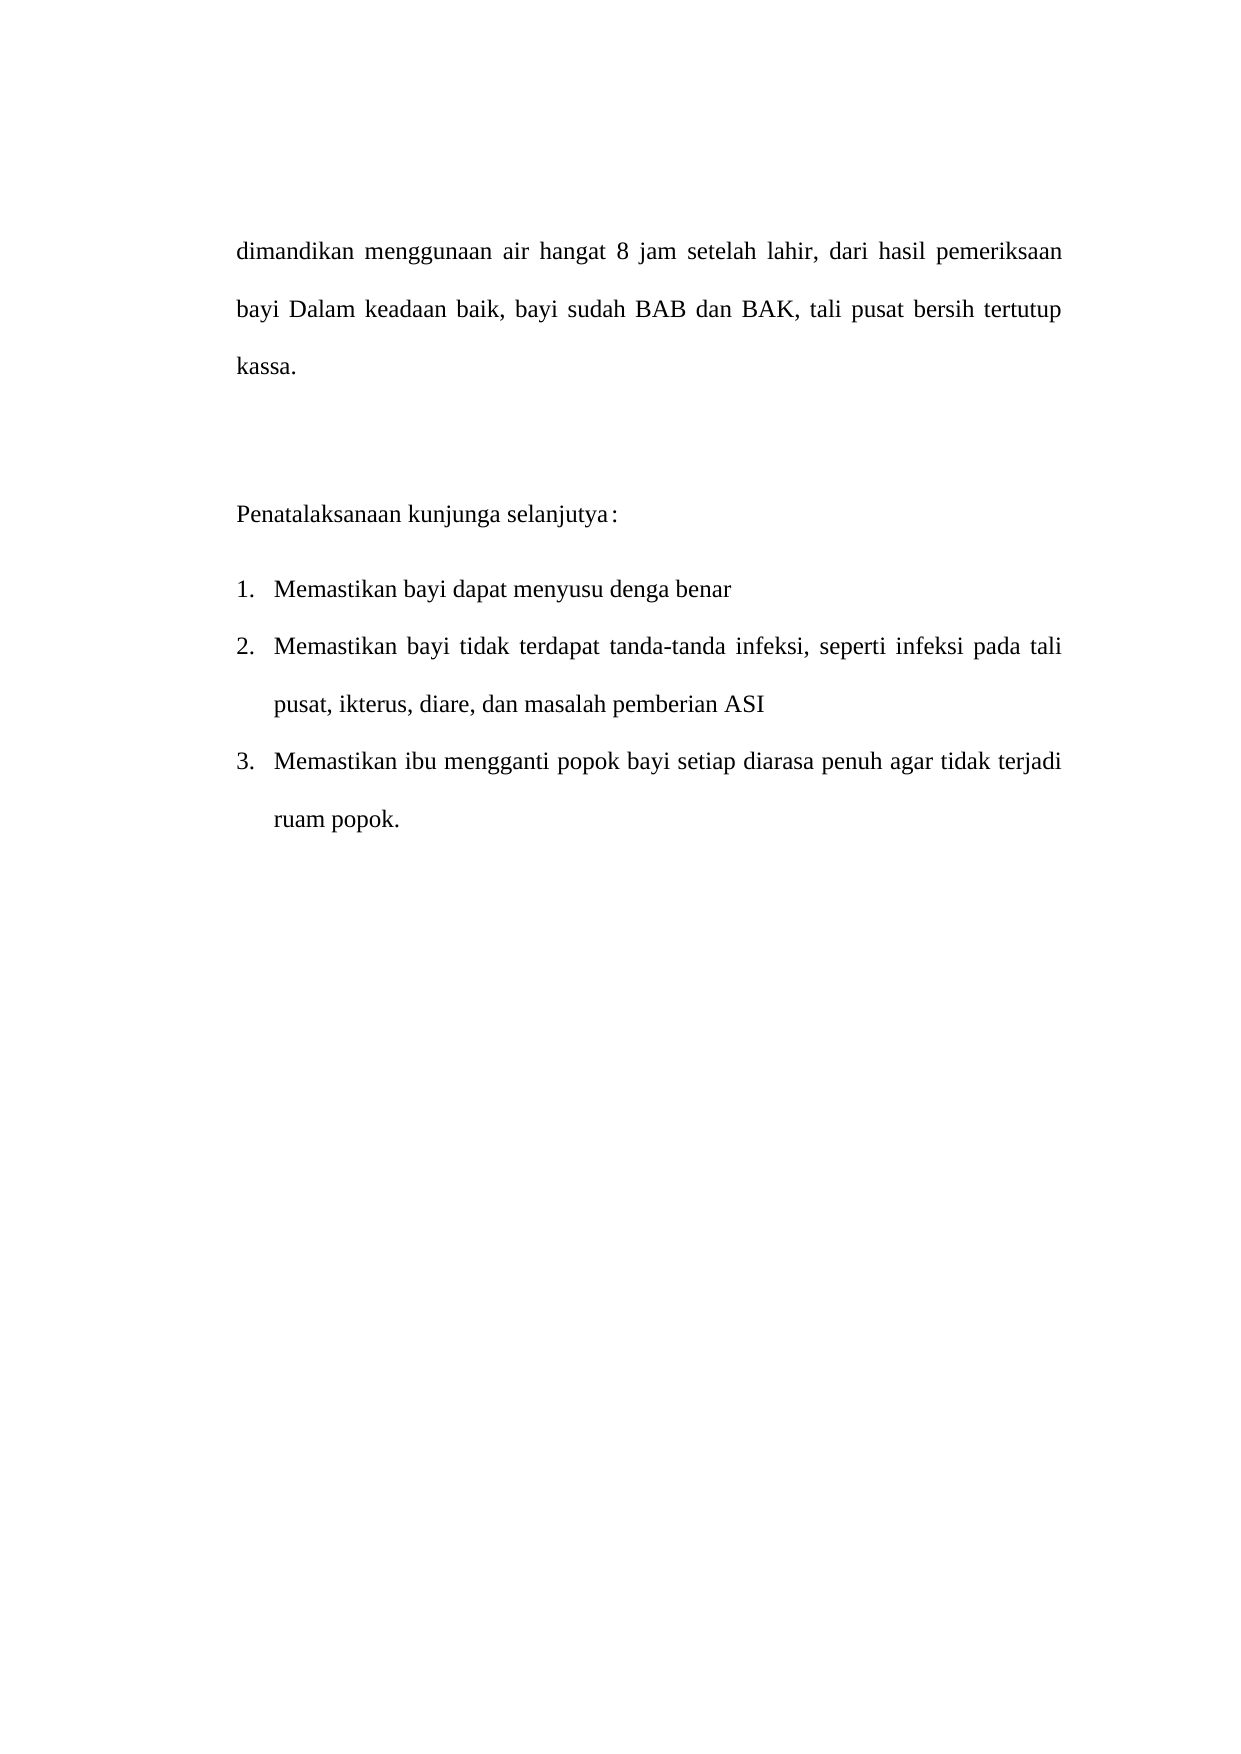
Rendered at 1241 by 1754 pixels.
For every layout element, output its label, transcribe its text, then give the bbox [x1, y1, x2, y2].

list Memastikan bayi tidak terdapat tanda-tanda infeksi, seperti infeksi pada tali pusat, ikterus, diare, dan masalah pemberian ASI [236, 631, 1063, 717]
list Memastikan ibu mengganti popok bayi setiap diarasa penuh agar tidak terjadi ruam popok. [236, 746, 1063, 832]
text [236, 236, 1063, 380]
text Penatalaksanaan kunjunga selanjutya : [236, 499, 1063, 528]
list Memastikan bayi dapat menyusu denga benar [236, 574, 1063, 602]
